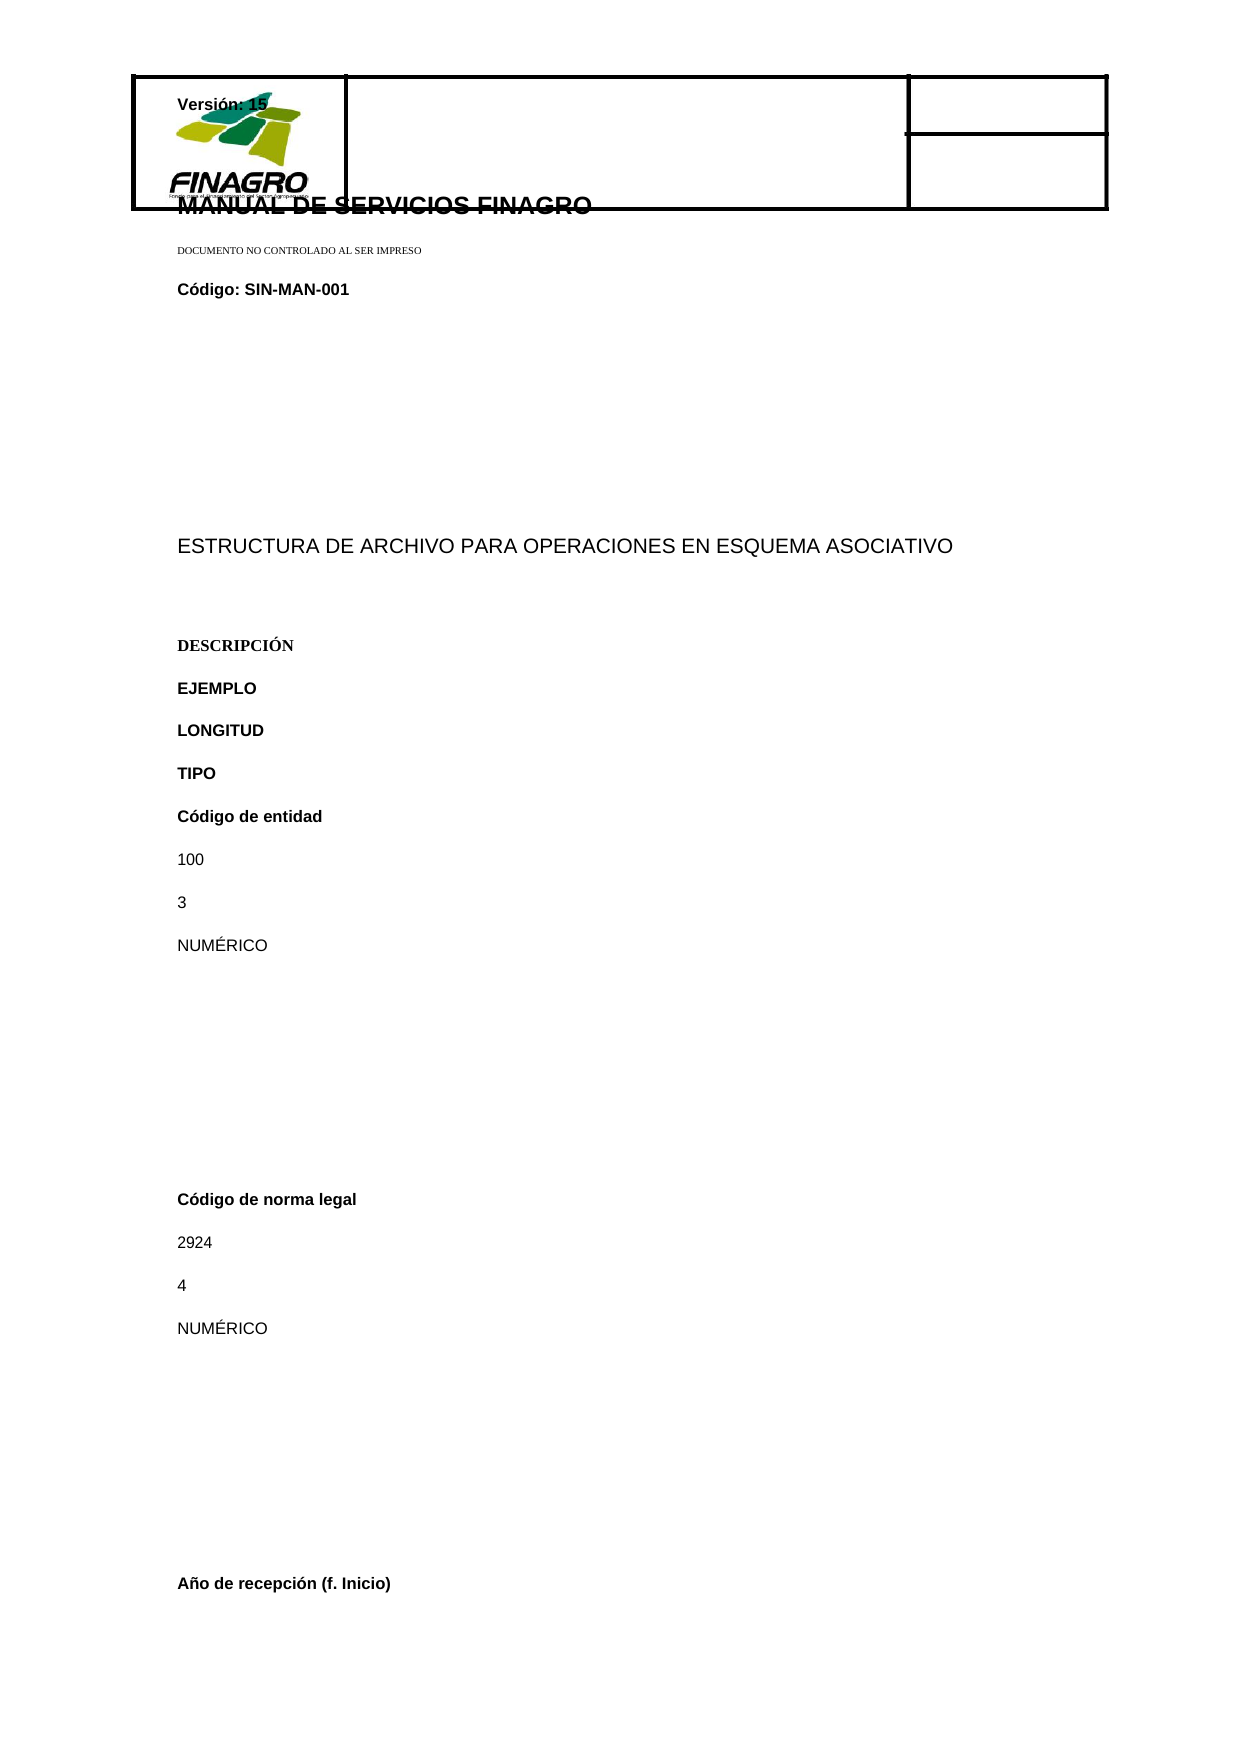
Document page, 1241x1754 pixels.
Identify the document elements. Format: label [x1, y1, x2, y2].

picture [131, 74, 1109, 211]
picture [559, 200, 567, 205]
picture [372, 200, 380, 205]
picture [438, 199, 448, 211]
picture [221, 202, 226, 211]
picture [504, 202, 509, 211]
picture [577, 199, 587, 211]
picture [297, 200, 305, 211]
